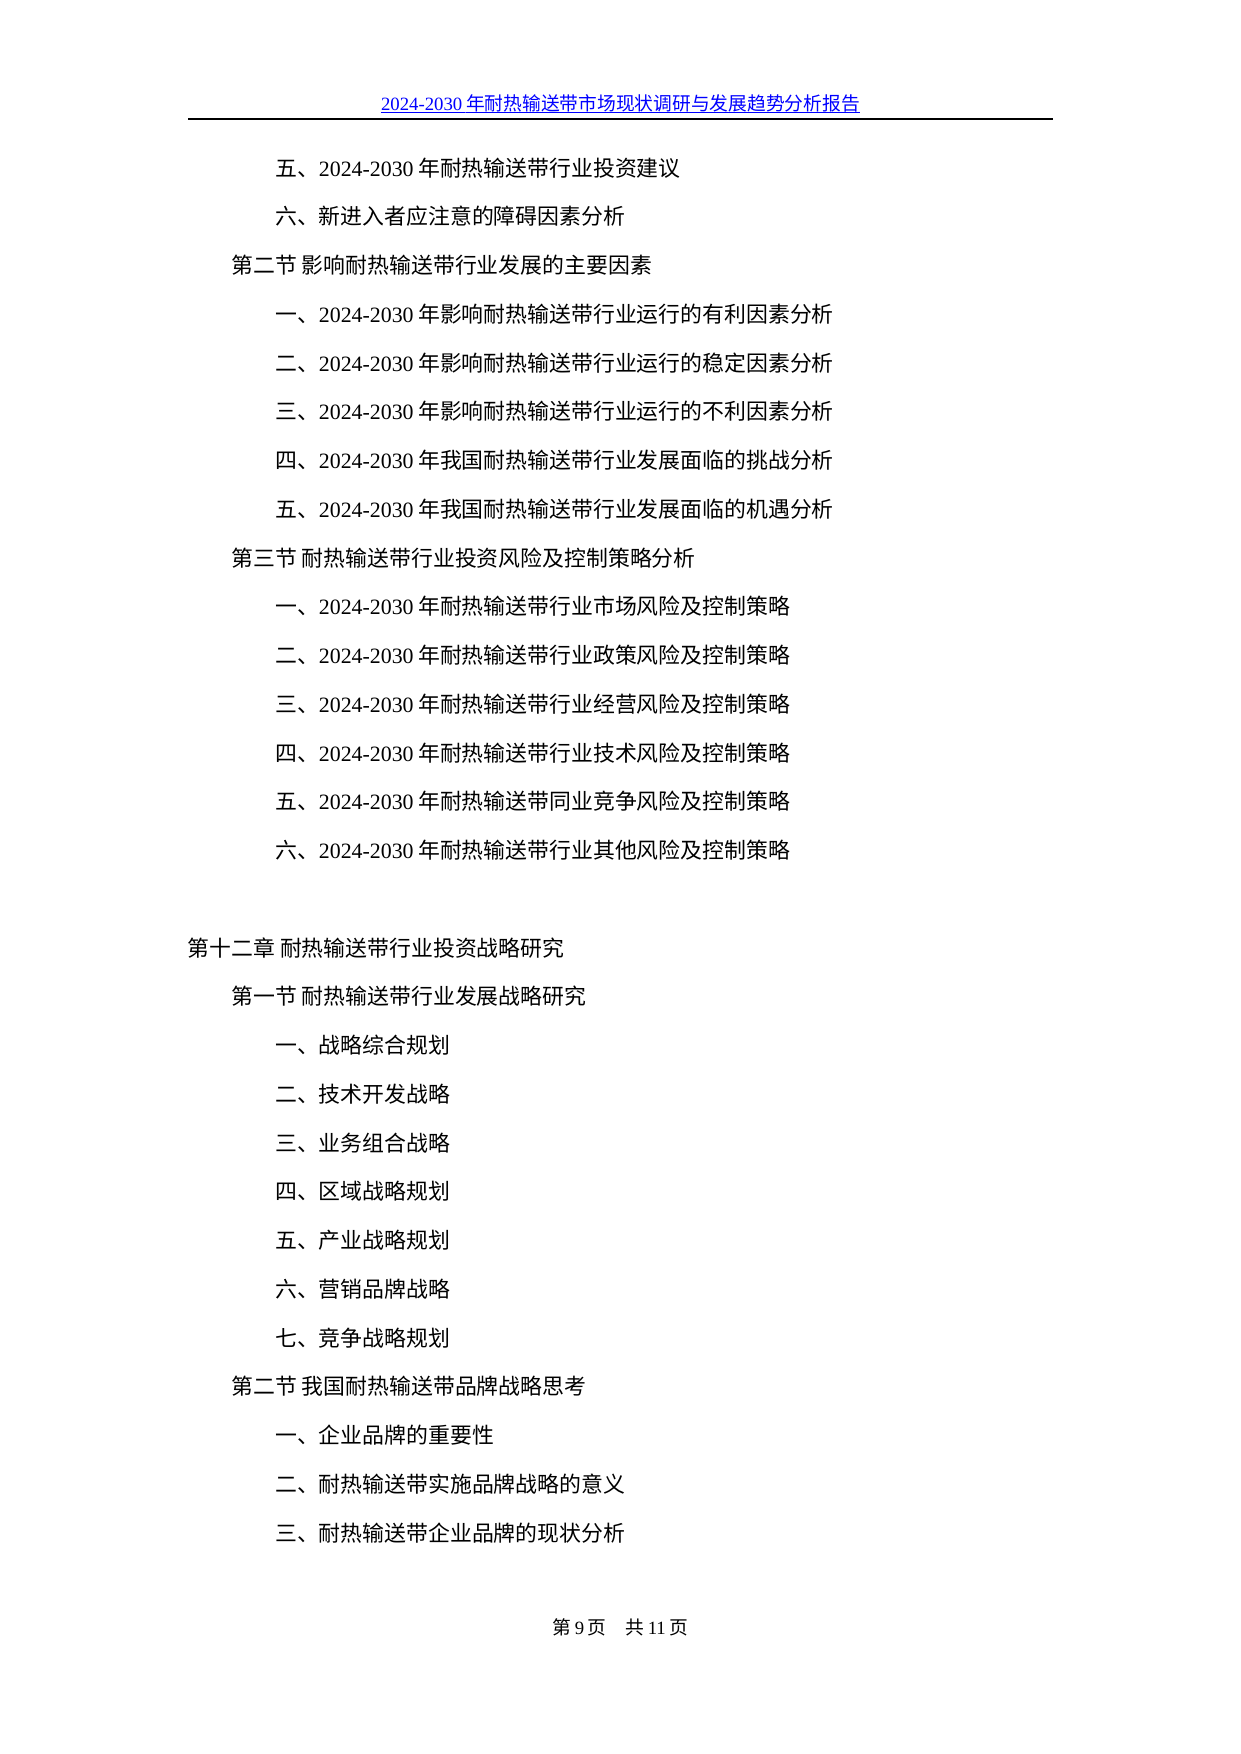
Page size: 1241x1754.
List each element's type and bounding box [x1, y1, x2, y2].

text [187, 150, 1053, 1548]
